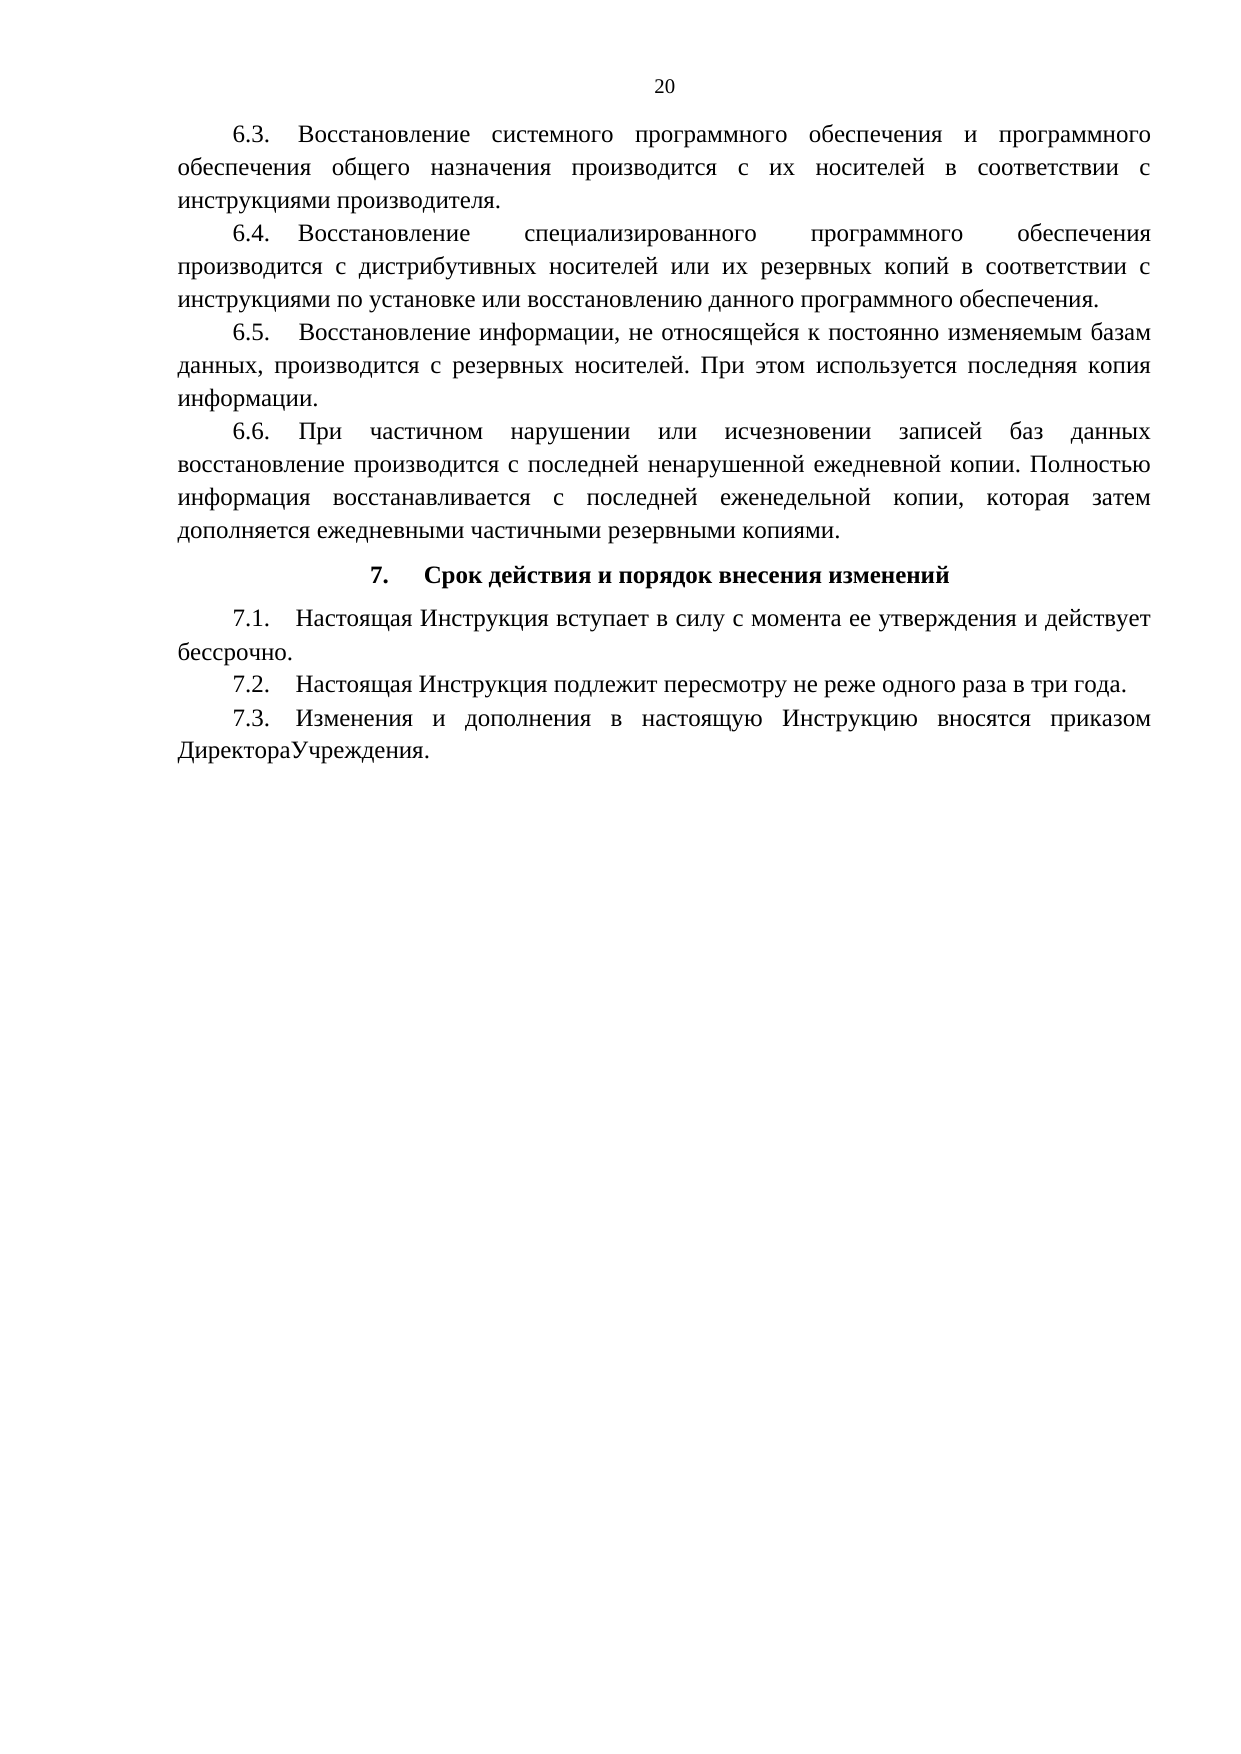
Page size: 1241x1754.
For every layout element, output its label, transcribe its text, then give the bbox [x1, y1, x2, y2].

list При частичном нарушении или исчезновении записей баз данных восстановление производится с последней ненарушенной ежедневной копии. Полностью информация восстанавливается с последней еженедельной копии, которая затем дополняется ежедневными частичными резервными копиями. [177, 416, 1152, 544]
list Изменения и дополнения в настоящую Инструкцию вносятся приказом ДиректораУчреждения. [177, 703, 1152, 764]
list Восстановление системного программного обеспечения и программного обеспечения общего назначения производится с их носителей в соответствии с инструкциями производителя. [177, 119, 1152, 213]
list Восстановление информации, не относящейся к постоянно изменяемым базам данных, производится с резервных носителей. При этом используется последняя копия информации. [177, 317, 1152, 412]
list Восстановление специализированного программного обеспечения производится с дистрибутивных носителей или их резервных копий в соответствии с инструкциями по установке или восстановлению данного программного обеспечения. [177, 218, 1152, 312]
list Настоящая Инструкция вступает в силу с момента ее утверждения и действует бессрочно. [177, 603, 1152, 665]
list Срок действия и порядок внесения изменений [177, 560, 1152, 589]
list Настоящая Инструкция подлежит пересмотру не реже одного раза в три года. [177, 669, 1152, 698]
